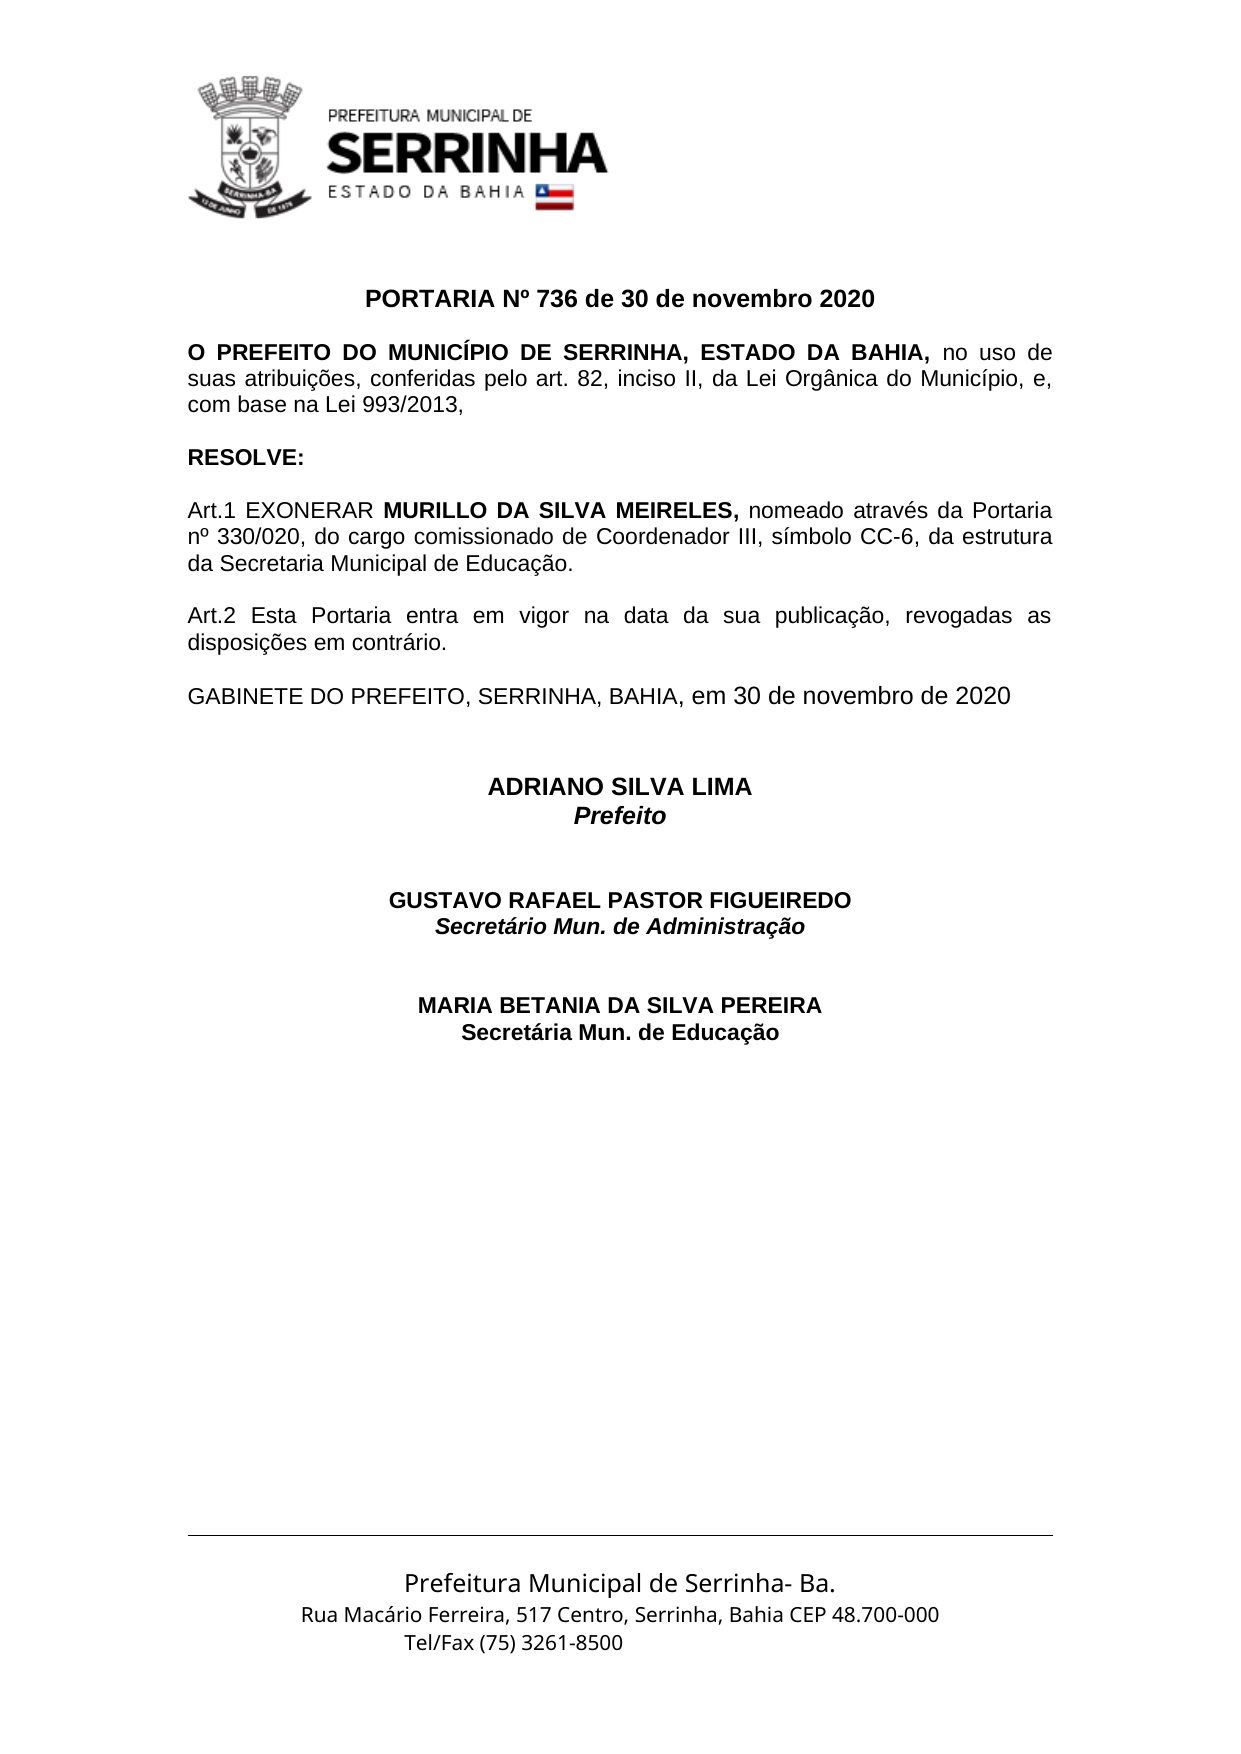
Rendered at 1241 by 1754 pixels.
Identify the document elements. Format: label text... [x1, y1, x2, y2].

text RESOLVE: [187, 444, 1053, 471]
picture [187, 73, 609, 222]
text GUSTAVO RAFAEL PASTOR FIGUEIREDO [187, 887, 1053, 913]
text Art.2 Esta Portaria entra em vigor na data da sua publicação, revogadas as disposições em contrário. [187, 602, 1053, 655]
text GABINETE DO PREFEITO, SERRINHA, BAHIA, em 30 de novembro de 2020 [187, 681, 1053, 710]
text Art.1 EXONERAR MURILLO DA SILVA MEIRELES, nomeado através da Portaria nº 330/020, do cargo comissionado de Coordenador III, símbolo CC-6, da estrutura da Secretaria Municipal de Educação. [187, 497, 1053, 576]
text Secretária Mun. de Educação [187, 1019, 1053, 1045]
text O PREFEITO DO MUNICÍPIO DE SERRINHA, ESTADO DA BAHIA, no uso de suas atribuições, conferidas pelo art. 82, inciso II, da Lei Orgânica do Município, e, com base na Lei 993/2013, [187, 339, 1053, 418]
text Prefeito [187, 801, 1053, 829]
text Secretário Mun. de Administração [187, 913, 1053, 939]
text PORTARIA Nº 736 de 30 de novembro 2020 [187, 284, 1053, 312]
text ADRIANO SILVA LIMA [187, 772, 1053, 801]
text MARIA BETANIA DA SILVA PEREIRA [187, 992, 1053, 1019]
